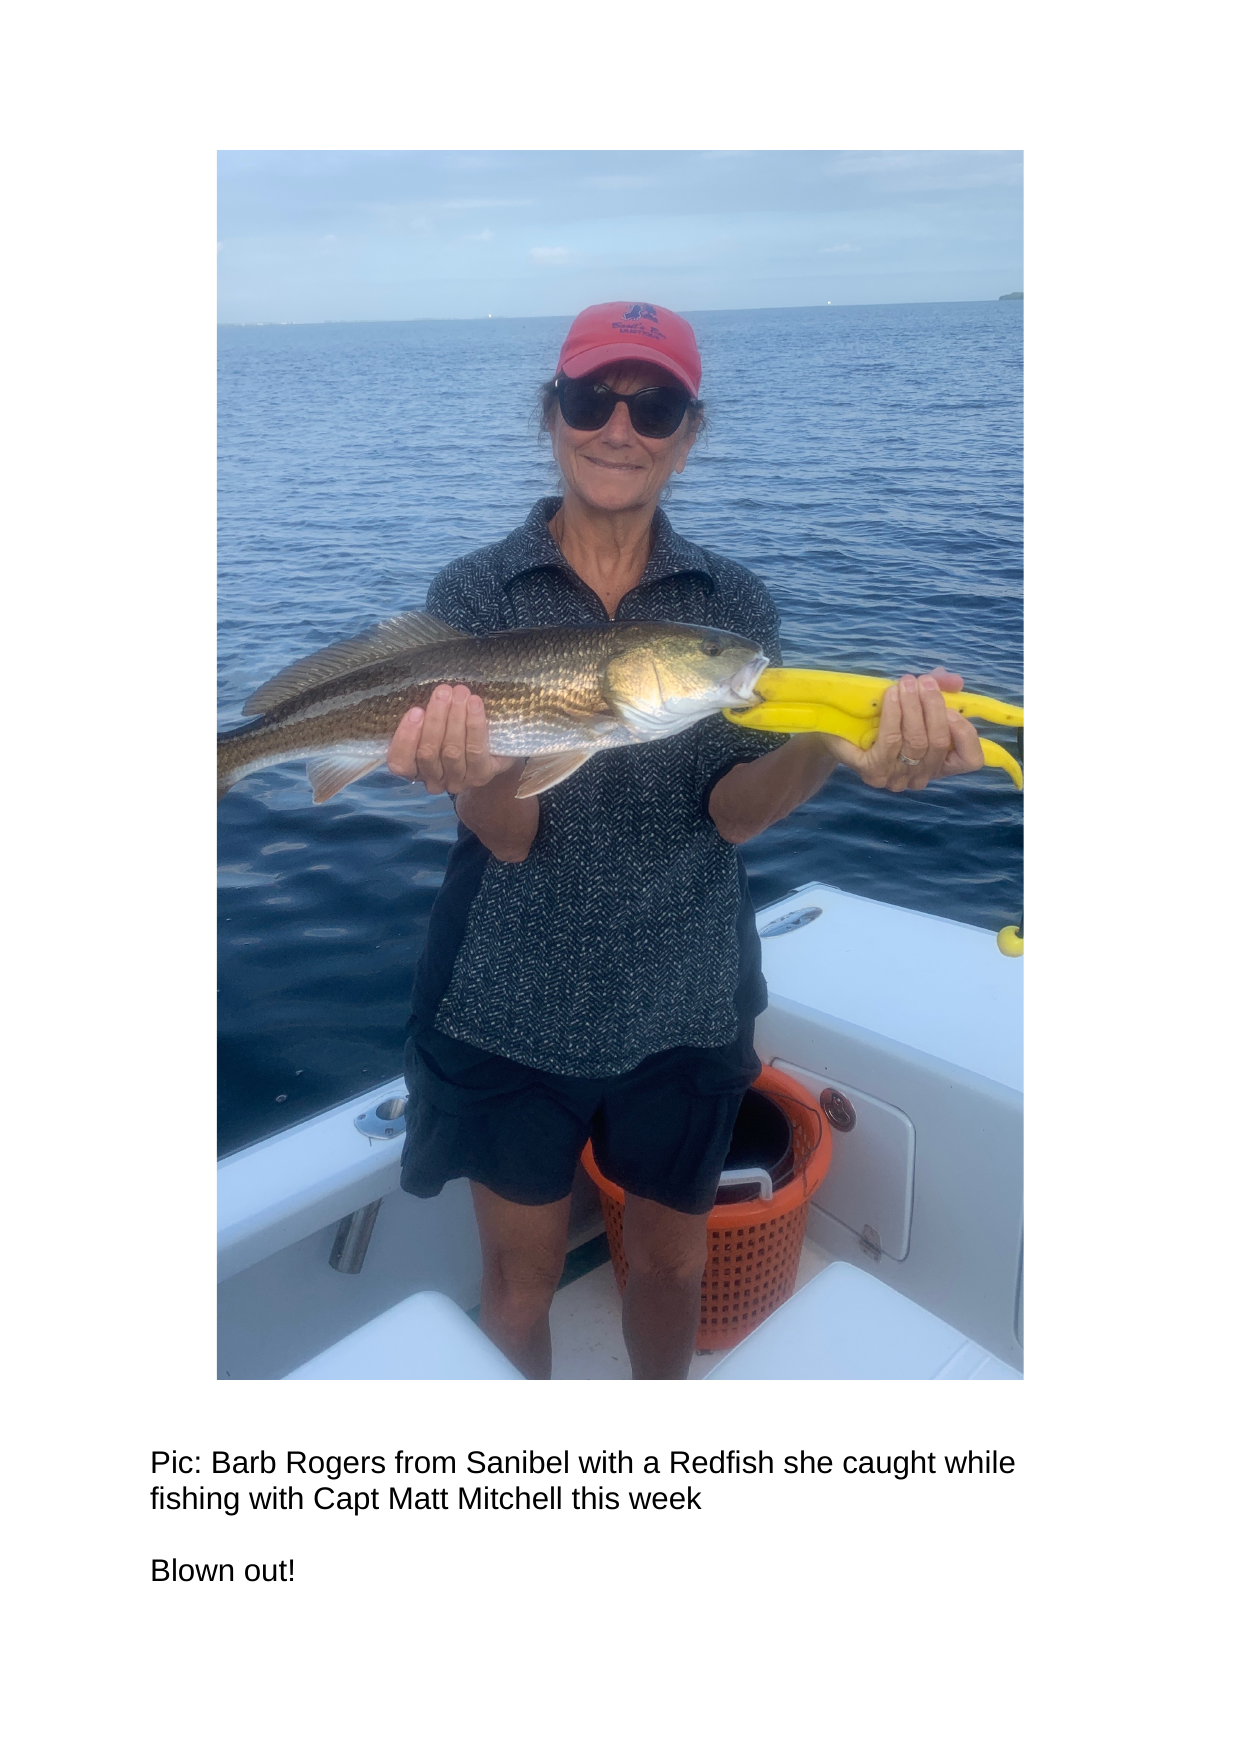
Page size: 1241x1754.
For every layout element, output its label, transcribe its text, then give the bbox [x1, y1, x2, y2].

text Pic: Barb Rogers from Sanibel with a Redfish she caught while fishing with Capt Matt Mitchell this week [150, 1444, 1090, 1516]
picture [216, 150, 1024, 1380]
text Blown out! [150, 1552, 1090, 1588]
